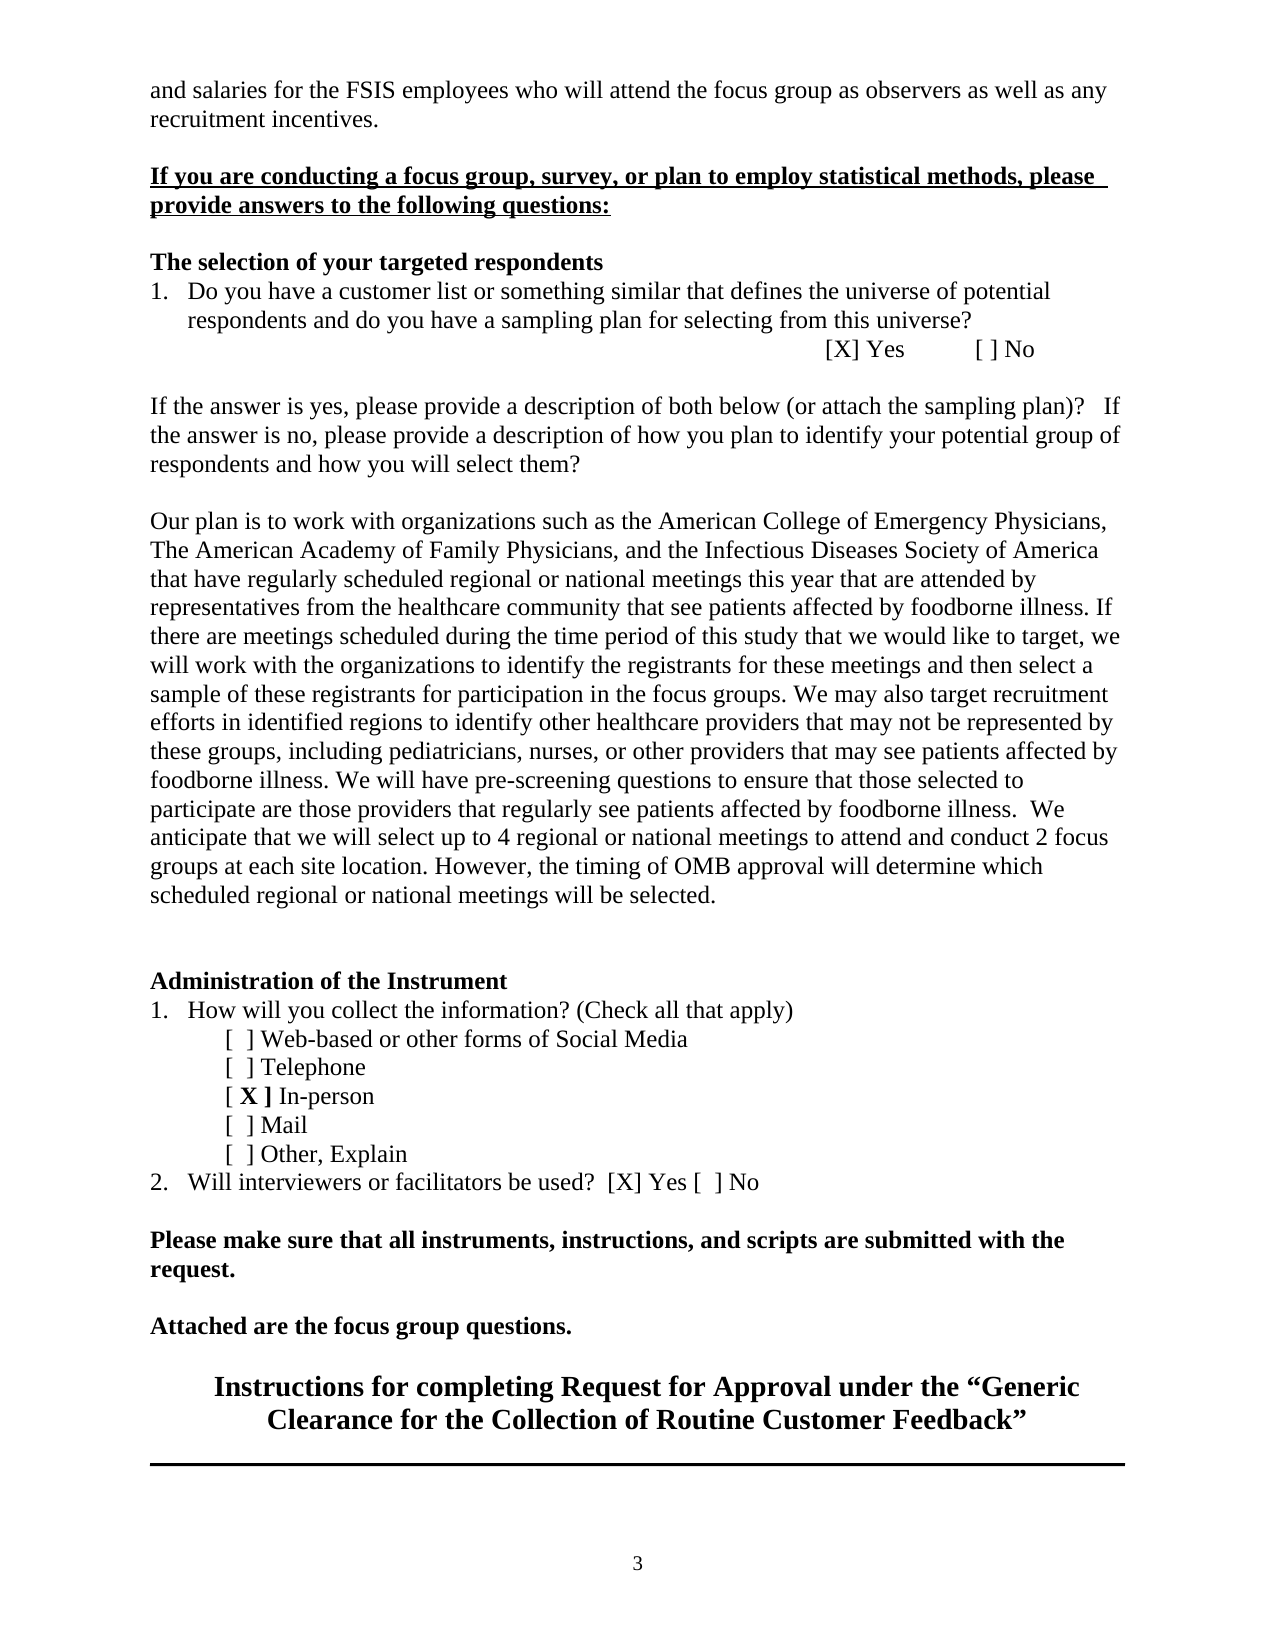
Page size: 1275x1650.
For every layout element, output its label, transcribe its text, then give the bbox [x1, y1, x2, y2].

text If you are conducting a focus group, survey, or plan to employ statistical methods, please provide answers to the following questions: [150, 161, 1125, 219]
list Will interviewers or facilitators be used? [X] Yes [ ] No [150, 1167, 1125, 1196]
list How will you collect the information? (Check all that apply) [150, 995, 1125, 1024]
text [ ] Mail [225, 1110, 1125, 1139]
text [ X ] In-person [225, 1081, 1125, 1110]
text If the answer is yes, please provide a description of both below (or attach the sampling plan)? If the answer is no, please provide a description of how you plan to identify your potential group of respondents and how you will select them? [150, 391, 1125, 477]
text Attached are the focus group questions. [150, 1311, 1125, 1340]
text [150, 75, 1125, 132]
text Our plan is to work with organizations such as the American College of Emergency Physicians, The American Academy of Family Physicians, and the Infectious Diseases Society of America that have regularly scheduled regional or national meetings this year that are attended by representatives from the healthcare community that see patients affected by foodborne illness. If there are meetings scheduled during the time period of this study that we would like to target, we will work with the organizations to identify the registrants for these meetings and then select a sample of these registrants for participation in the focus groups. We may also target recruitment efforts in identified regions to identify other healthcare providers that may not be represented by these groups, including pediatricians, nurses, or other providers that may see patients affected by foodborne illness. We will have pre-screening questions to ensure that those selected to participate are those providers that regularly see patients affected by foodborne illness. We anticipate that we will select up to 4 regional or national meetings to attend and conduct 2 focus groups at each site location. However, the timing of OMB approval will determine which scheduled regional or national meetings will be selected. [150, 506, 1125, 909]
text The selection of your targeted respondents [150, 247, 1125, 276]
text [ ] Telephone [225, 1052, 1125, 1081]
text [ ] Web-based or other forms of Social Media [225, 1024, 1125, 1052]
list Do you have a customer list or something similar that defines the universe of potential respondents and do you have a sampling plan for selecting from this universe? [X] Yes [ ] No [150, 276, 1125, 362]
text Administration of the Instrument [150, 966, 1125, 995]
text Please make sure that all instruments, instructions, and scripts are submitted with the request. [150, 1225, 1125, 1282]
text [ ] Other, Explain [225, 1139, 1125, 1167]
subtitle Instructions for completing Request for Approval under the “Generic Clearance for the Collection of Routine Customer Feedback” [150, 1369, 1144, 1436]
